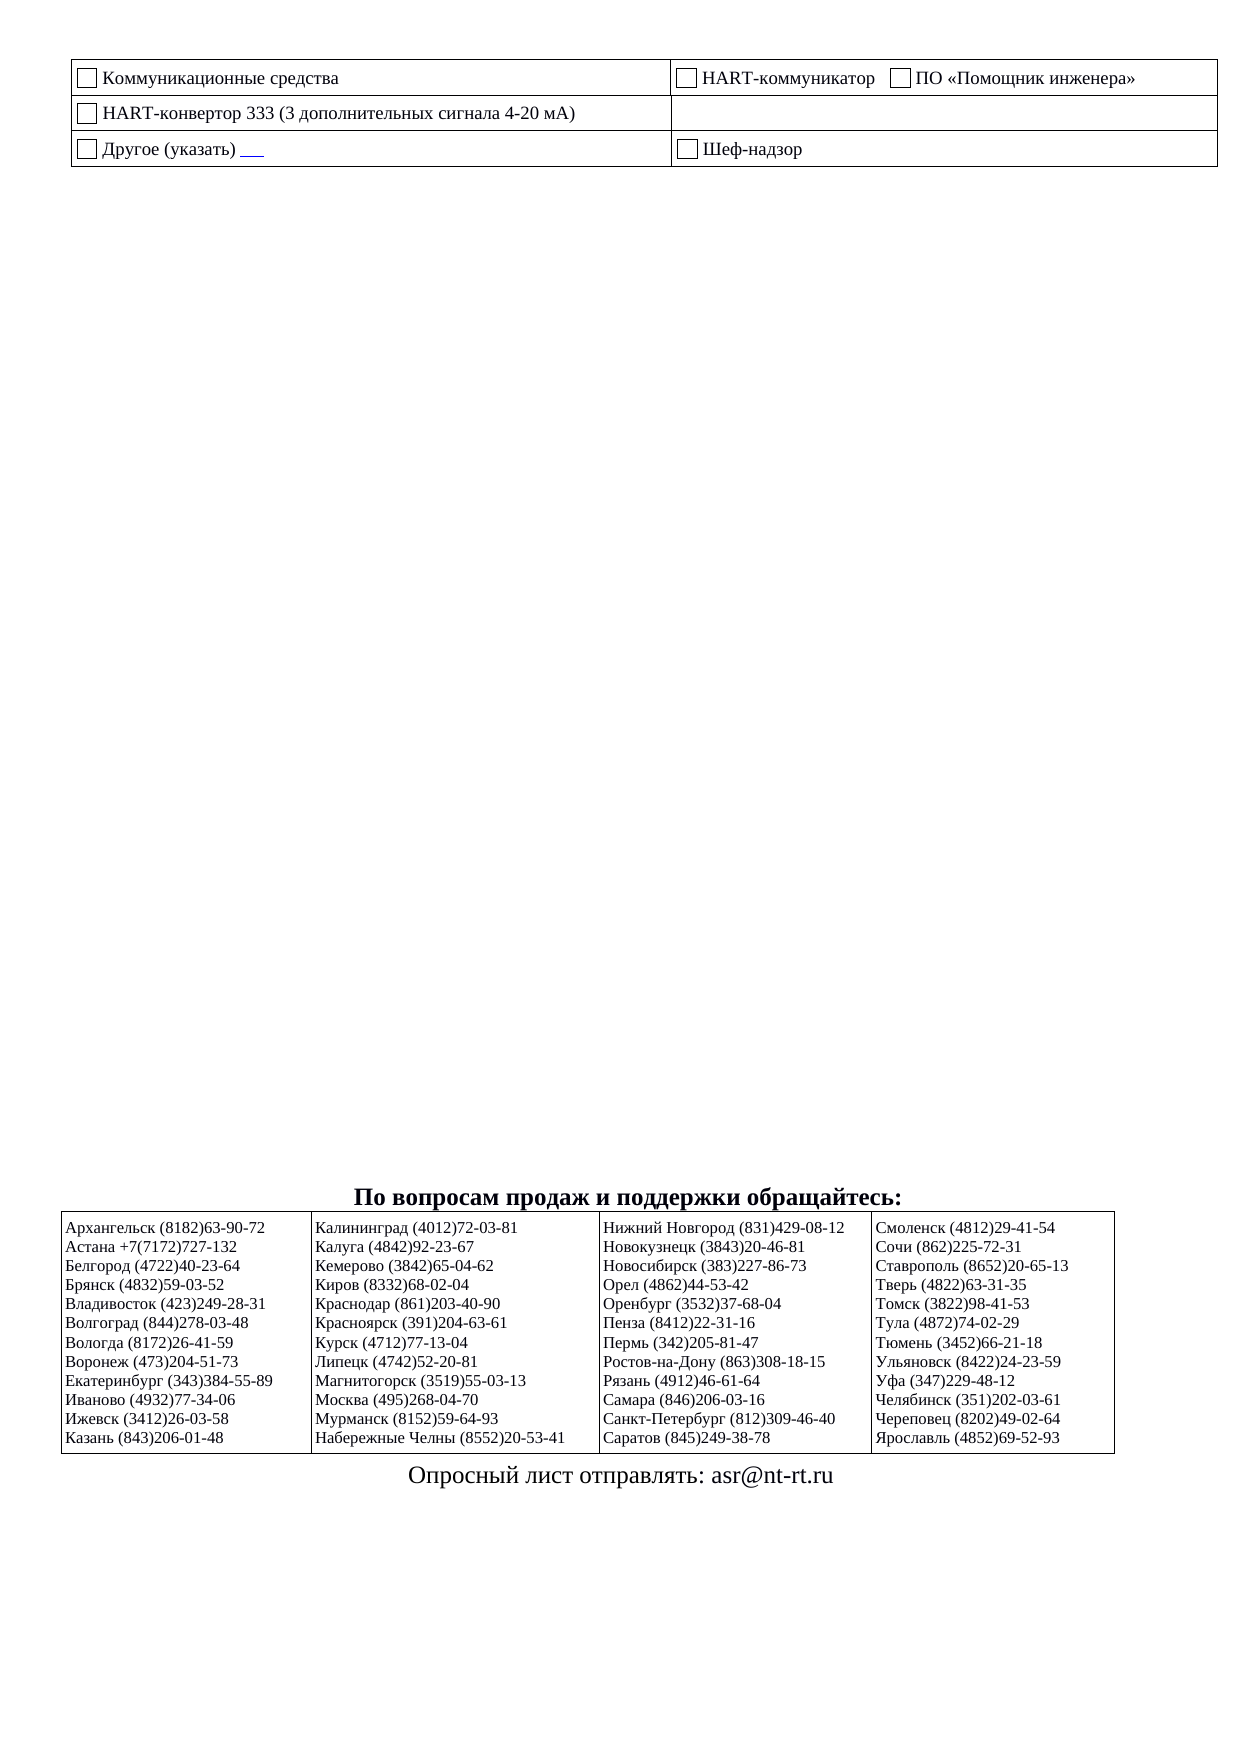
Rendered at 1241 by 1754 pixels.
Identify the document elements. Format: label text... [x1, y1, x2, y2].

table_cell HART-коммуникатор ПО «Помощник инженера» [671, 60, 1217, 94]
table_cell Другое (указать) [72, 131, 671, 166]
table_header Архангельск (8182)63-90-72 Астана +7(7172)727-132 Белгород (4722)40-23-64 Брянск (4832)59-03-52 Владивосток (423)249-28-31 Волгоград (844)278-03-48 Вологда (8172)26-41-59 Воронеж (473)204-51-73 Екатеринбург (343)384-55-89 Иваново (4932)77-34-06 Ижевск (3412)26-03-58 Казань (843)206-01-48 [62, 1212, 311, 1453]
table_cell HART-конвертор 333 (3 дополнительных сигнала 4-20 мА) [72, 96, 671, 130]
text Опросный лист отправлять: asr@nt-rt.ru [60, 1461, 1181, 1489]
table_cell Шеф-надзор [672, 131, 1217, 166]
table_header Нижний Новгород (831)429-08-12 Новокузнецк (3843)20-46-81 Новосибирск (383)227-86-73 Орел (4862)44-53-42 Оренбург (3532)37-68-04 Пенза (8412)22-31-16 Пермь (342)205-81-47 Ростов-на-Дону (863)308-18-15 Рязань (4912)46-61-64 Самара (846)206-03-16 Санкт-Петербург (812)309-46-40 Саратов (845)249-38-78 [600, 1212, 871, 1453]
table_header Смоленск (4812)29-41-54 Сочи (862)225-72-31 Ставрополь (8652)20-65-13 Тверь (4822)63-31-35 Томск (3822)98-41-53 Тула (4872)74-02-29 Тюмень (3452)66-21-18 Ульяновск (8422)24-23-59 Уфа (347)229-48-12 Челябинск (351)202-03-61 Череповец (8202)49-02-64 Ярославль (4852)69-52-93 [872, 1212, 1114, 1453]
text По вопросам продаж и поддержки обращайтесь: [75, 1182, 1181, 1211]
table_header Калининград (4012)72-03-81 Калуга (4842)92-23-67 Кемерово (3842)65-04-62 Киров (8332)68-02-04 Краснодар (861)203-40-90 Красноярск (391)204-63-61 Курск (4712)77-13-04 Липецк (4742)52-20-81 Магнитогорск (3519)55-03-13 Москва (495)268-04-70 Мурманск (8152)59-64-93 Набережные Челны (8552)20-53-41 [312, 1212, 599, 1453]
table_cell [672, 96, 1217, 130]
table_cell Коммуникационные средства [72, 60, 670, 94]
